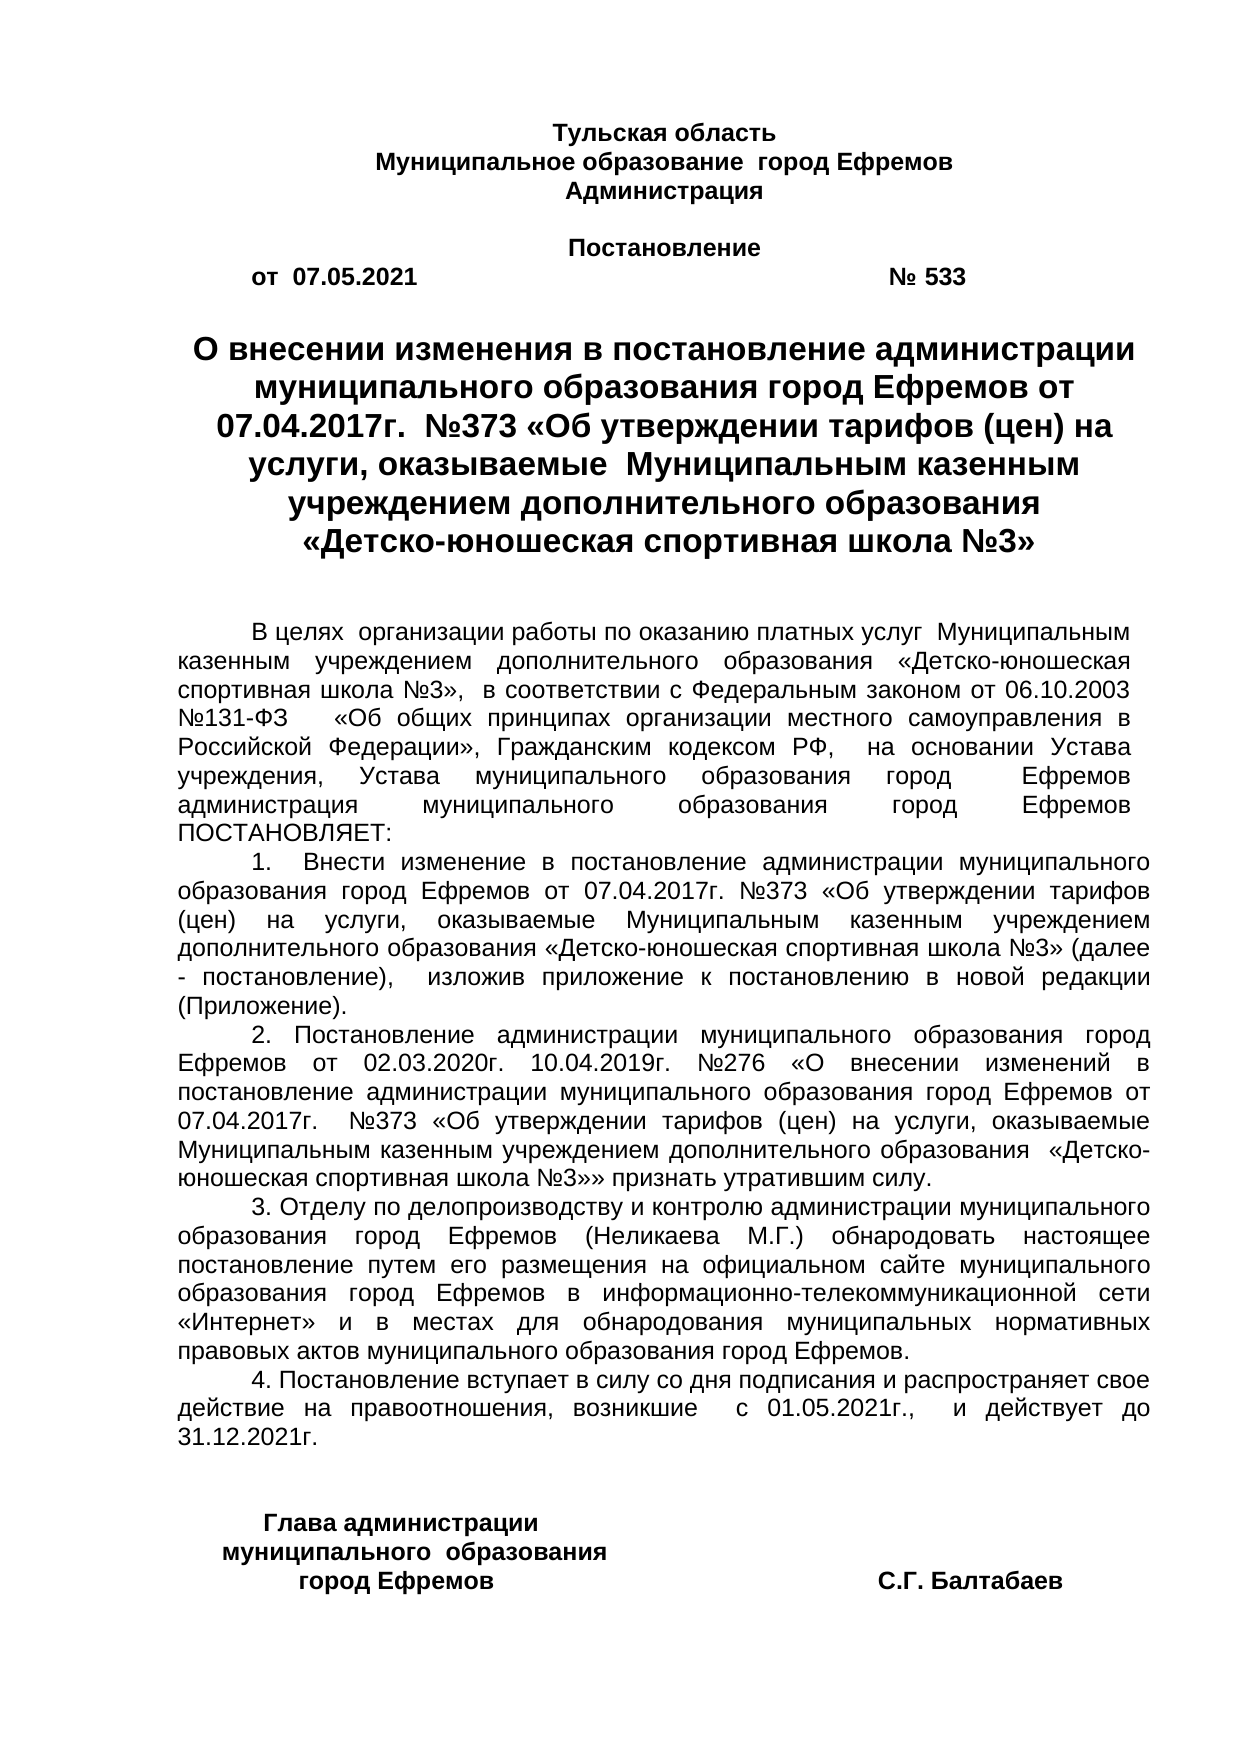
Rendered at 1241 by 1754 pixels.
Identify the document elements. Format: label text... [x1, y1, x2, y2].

text от 07.05.2021 № 533 [177, 262, 1152, 291]
text «Детско-юношеская спортивная школа №3» [177, 521, 1152, 560]
text город Ефремов С.Г. Балтабаев [177, 1566, 1152, 1595]
text 3. Отделу по делопроизводству и контролю администрации муниципального образования город Ефремов (Неликаева М.Г.) обнародовать настоящее постановление путем его размещения на официальном сайте муниципального образования город Ефремов в информационно-телекоммуникационной сети «Интернет» и в местах для обнародования муниципальных нормативных правовых актов муниципального образования город Ефремов. [177, 1192, 1152, 1365]
text В целях организации работы по оказанию платных услуг Муниципальным казенным учреждением дополнительного образования «Детско-юношеская спортивная школа №3», в соответствии с Федеральным законом от 06.10.2003 №131-ФЗ «Об общих принципах организации местного самоуправления в Российской Федерации», Гражданским кодексом РФ, на основании Устава учреждения, Устава муниципального образования город Ефремов администрация муниципального образования город Ефремов ПОСТАНОВЛЯЕТ: [177, 617, 1132, 847]
text Администрация [177, 176, 1105, 204]
text 1. Внести изменение в постановление администрации муниципального образования город Ефремов от 07.04.2017г. №373 «Об утверждении тарифов (цен) на услуги, оказываемые Муниципальным казенным учреждением дополнительного образования «Детско-юношеская спортивная школа №3» (далее - постановление), изложив приложение к постановлению в новой редакции (Приложение). [177, 847, 1152, 1020]
text Тульская область [177, 118, 1152, 147]
text муниципального образования [177, 1537, 1152, 1566]
text 2. Постановление администрации муниципального образования город Ефремов от 02.03.2020г. 10.04.2019г. №276 «О внесении изменений в постановление администрации муниципального образования город Ефремов от 07.04.2017г. №373 «Об утверждении тарифов (цен) на услуги, оказываемые Муниципальным казенным учреждением дополнительного образования «Детско-юношеская спортивная школа №3»» признать утратившим силу. [177, 1020, 1152, 1192]
text Постановление [177, 233, 1105, 262]
text Муниципальное образование город Ефремов [177, 147, 1105, 176]
text 4. Постановление вступает в силу со дня подписания и распространяет свое действие на правоотношения, возникшие с 01.05.2021г., и действует до 31.12.2021г. [177, 1365, 1152, 1451]
text Глава администрации [177, 1508, 1152, 1537]
text учреждением дополнительного образования [177, 483, 1152, 521]
text О внесении изменения в постановление администрации муниципального образования город Ефремов от 07.04.2017г. №373 «Об утверждении тарифов (цен) на услуги, оказываемые Муниципальным казенным [177, 329, 1152, 483]
